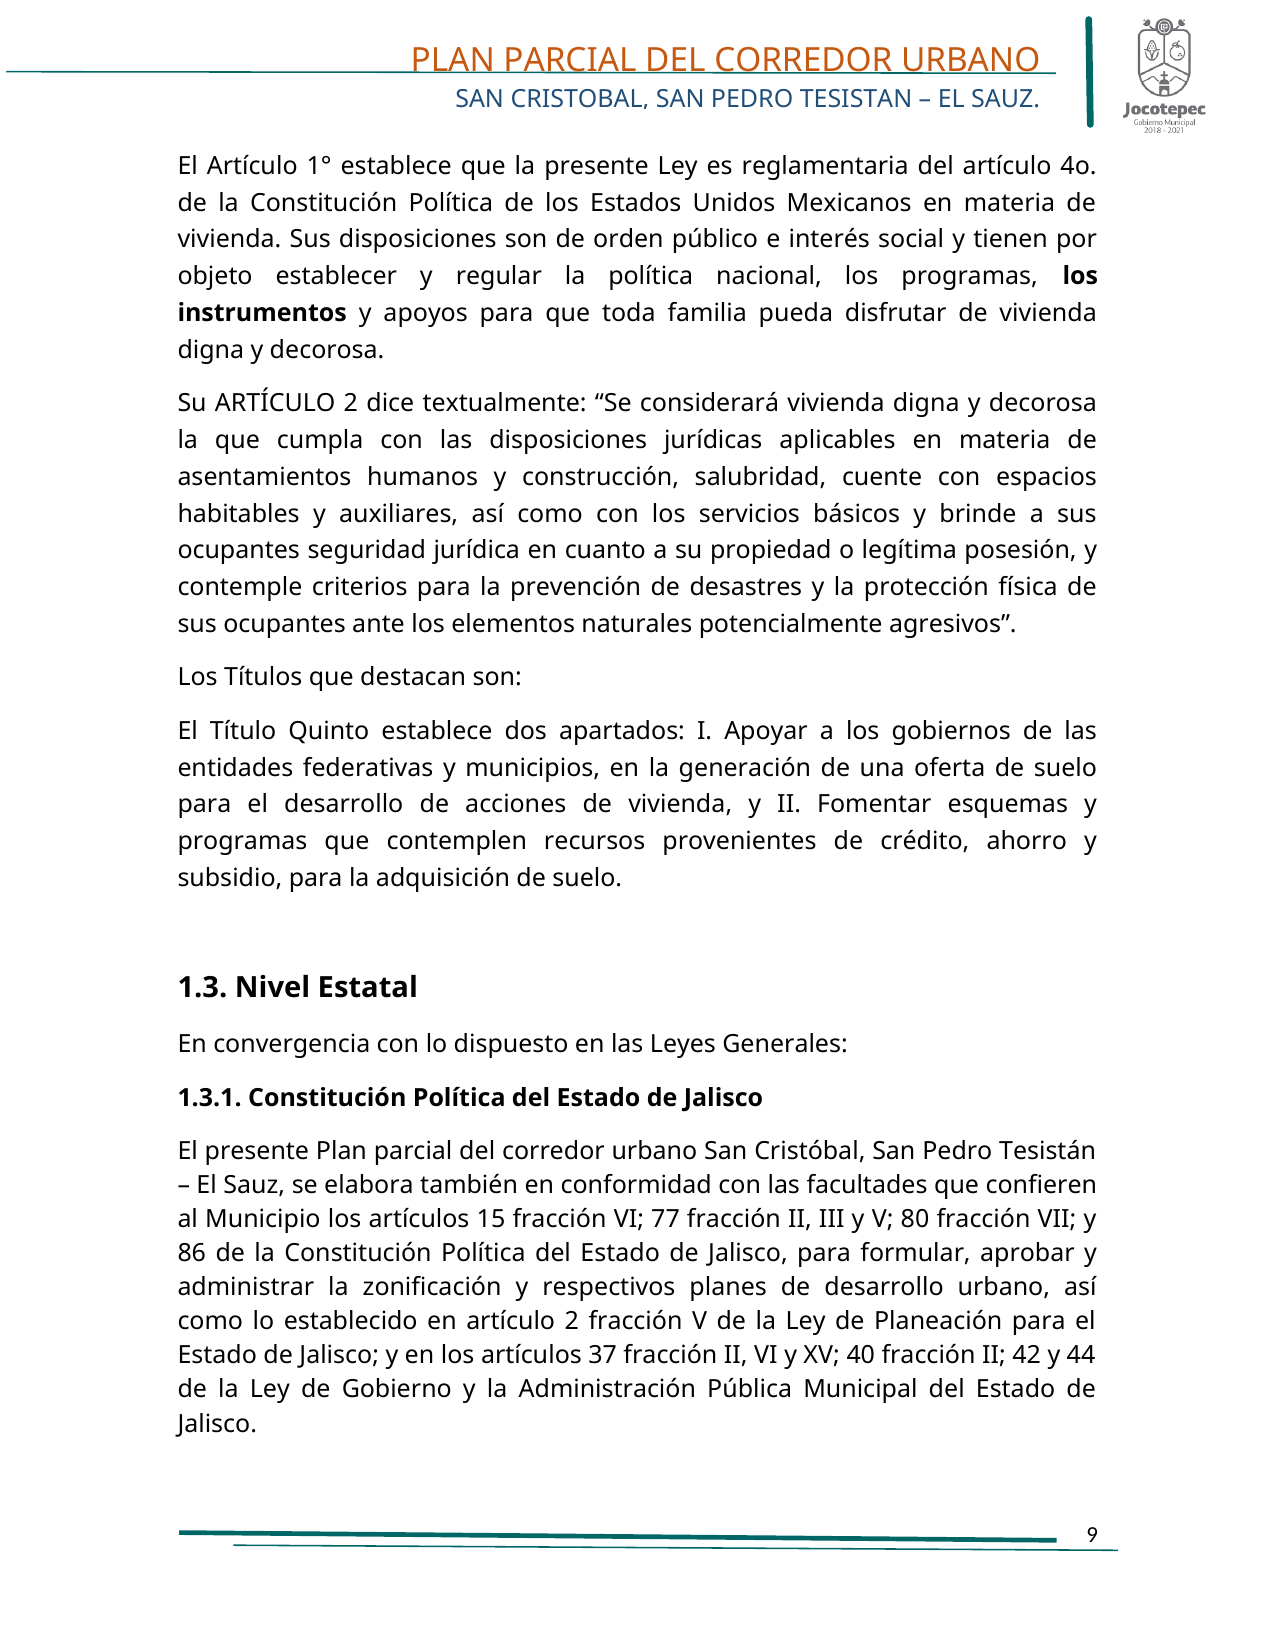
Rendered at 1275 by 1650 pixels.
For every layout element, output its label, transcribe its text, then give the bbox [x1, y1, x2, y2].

picture [1101, 13, 1227, 139]
text 1.3. Nivel Estatal [177, 966, 1098, 1006]
text En convergencia con lo dispuesto en las Leyes Generales: [177, 1026, 1098, 1060]
text El Artículo 1° establece que la presente Ley es reglamentaria del artículo 4o. de la Constitución Política de los Estados Unidos Mexicanos en materia de vivienda. Sus disposiciones son de orden público e interés social y tienen por objeto establecer y regular la política nacional, los programas, los instrumentos y apoyos para que toda familia pueda disfrutar de vivienda digna y decorosa. [177, 148, 1098, 366]
text Su ARTÍCULO 2 dice textualmente: “Se considerará vivienda digna y decorosa la que cumpla con las disposiciones jurídicas aplicables en materia de asentamientos humanos y construcción, salubridad, cuente con espacios habitables y auxiliares, así como con los servicios básicos y brinde a sus ocupantes seguridad jurídica en cuanto a su propiedad o legítima posesión, y contemple criterios para la prevención de desastres y la protección física de sus ocupantes ante los elementos naturales potencialmente agresivos”. [177, 385, 1098, 639]
text El Título Quinto establece dos apartados: I. Apoyar a los gobiernos de las entidades federativas y municipios, en la generación de una oferta de suelo para el desarrollo de acciones de vivienda, y II. Fomentar esquemas y programas que contemplen recursos provenientes de crédito, ahorro y subsidio, para la adquisición de suelo. [177, 712, 1098, 893]
text Los Títulos que destacan son: [177, 659, 1098, 693]
text 1.3.1. Constitución Política del Estado de Jalisco [177, 1079, 1098, 1113]
text El presente Plan parcial del corredor urbano San Cristóbal, San Pedro Tesistán – El Sauz, se elabora también en conformidad con las facultades que confieren al Municipio los artículos 15 fracción VI; 77 fracción II, III y V; 80 fracción VII; y 86 de la Constitución Política del Estado de Jalisco, para formular, aprobar y administrar la zonificación y respectivos planes de desarrollo urbano, así como lo establecido en artículo 2 fracción V de la Ley de Planeación para el Estado de Jalisco; y en los artículos 37 fracción II, VI y XV; 40 fracción II; 42 y 44 de la Ley de Gobierno y la Administración Pública Municipal del Estado de Jalisco. [177, 1133, 1098, 1439]
